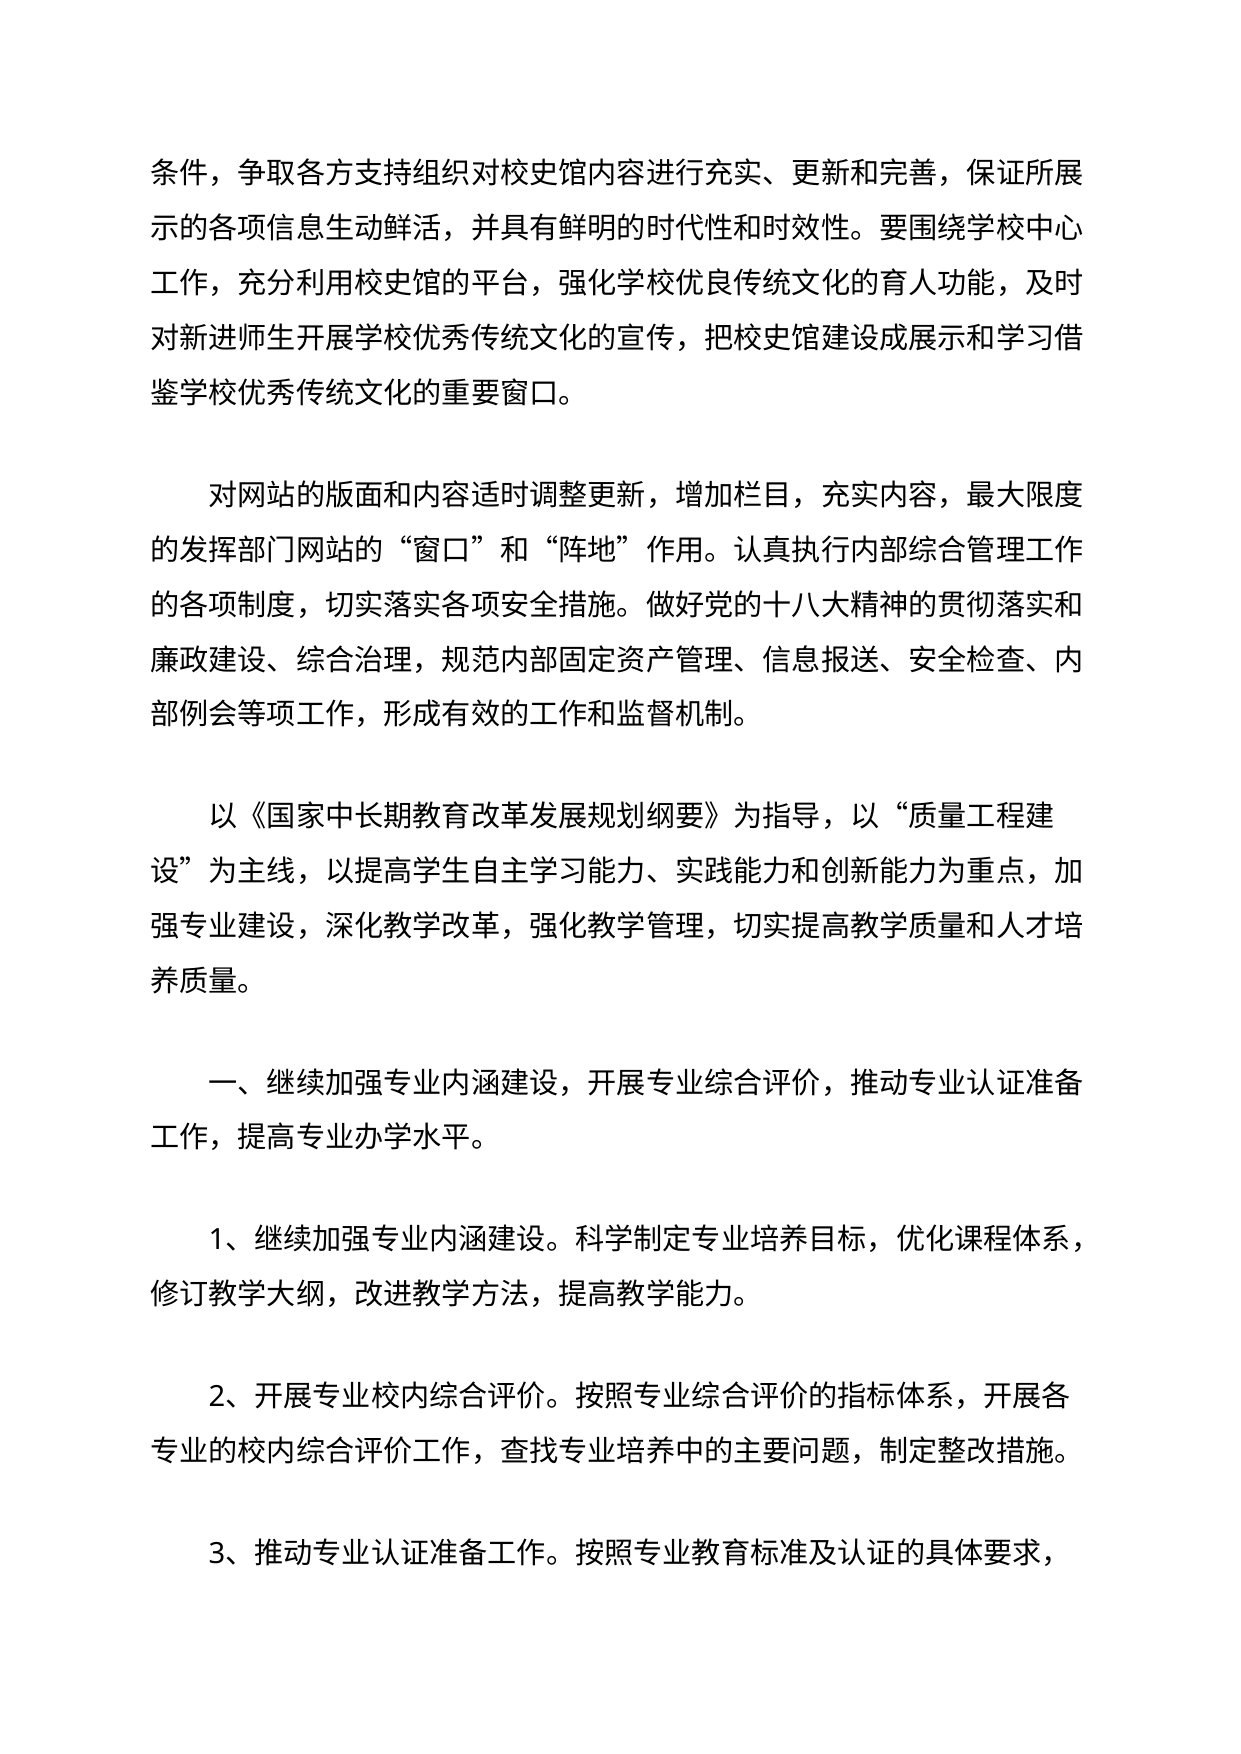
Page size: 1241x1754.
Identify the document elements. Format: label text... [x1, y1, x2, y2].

text 1、继续加强专业内涵建设。科学制定专业培养目标，优化课程体系，修订教学大纲，改进教学方法，提高教学能力。 [150, 1216, 1090, 1313]
text 一、继续加强专业内涵建设，开展专业综合评价，推动专业认证准备工作，提高专业办学水平。 [150, 1059, 1090, 1156]
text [150, 1529, 1090, 1572]
text 以《国家中长期教育改革发展规划纲要》为指导，以“质量工程建设”为主线，以提高学生自主学习能力、实践能力和创新能力为重点，加强专业建设，深化教学改革，强化教学管理，切实提高教学质量和人才培养质量。 [150, 793, 1090, 1000]
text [150, 150, 1090, 412]
text 对网站的版面和内容适时调整更新，增加栏目，充实内容，最大限度的发挥部门网站的“窗口”和“阵地”作用。认真执行内部综合管理工作的各项制度，切实落实各项安全措施。做好党的十八大精神的贯彻落实和廉政建设、综合治理，规范内部固定资产管理、信息报送、安全检查、内部例会等项工作，形成有效的工作和监督机制。 [150, 471, 1090, 733]
text 2、开展专业校内综合评价。按照专业综合评价的指标体系，开展各专业的校内综合评价工作，查找专业培养中的主要问题，制定整改措施。 [150, 1373, 1090, 1470]
